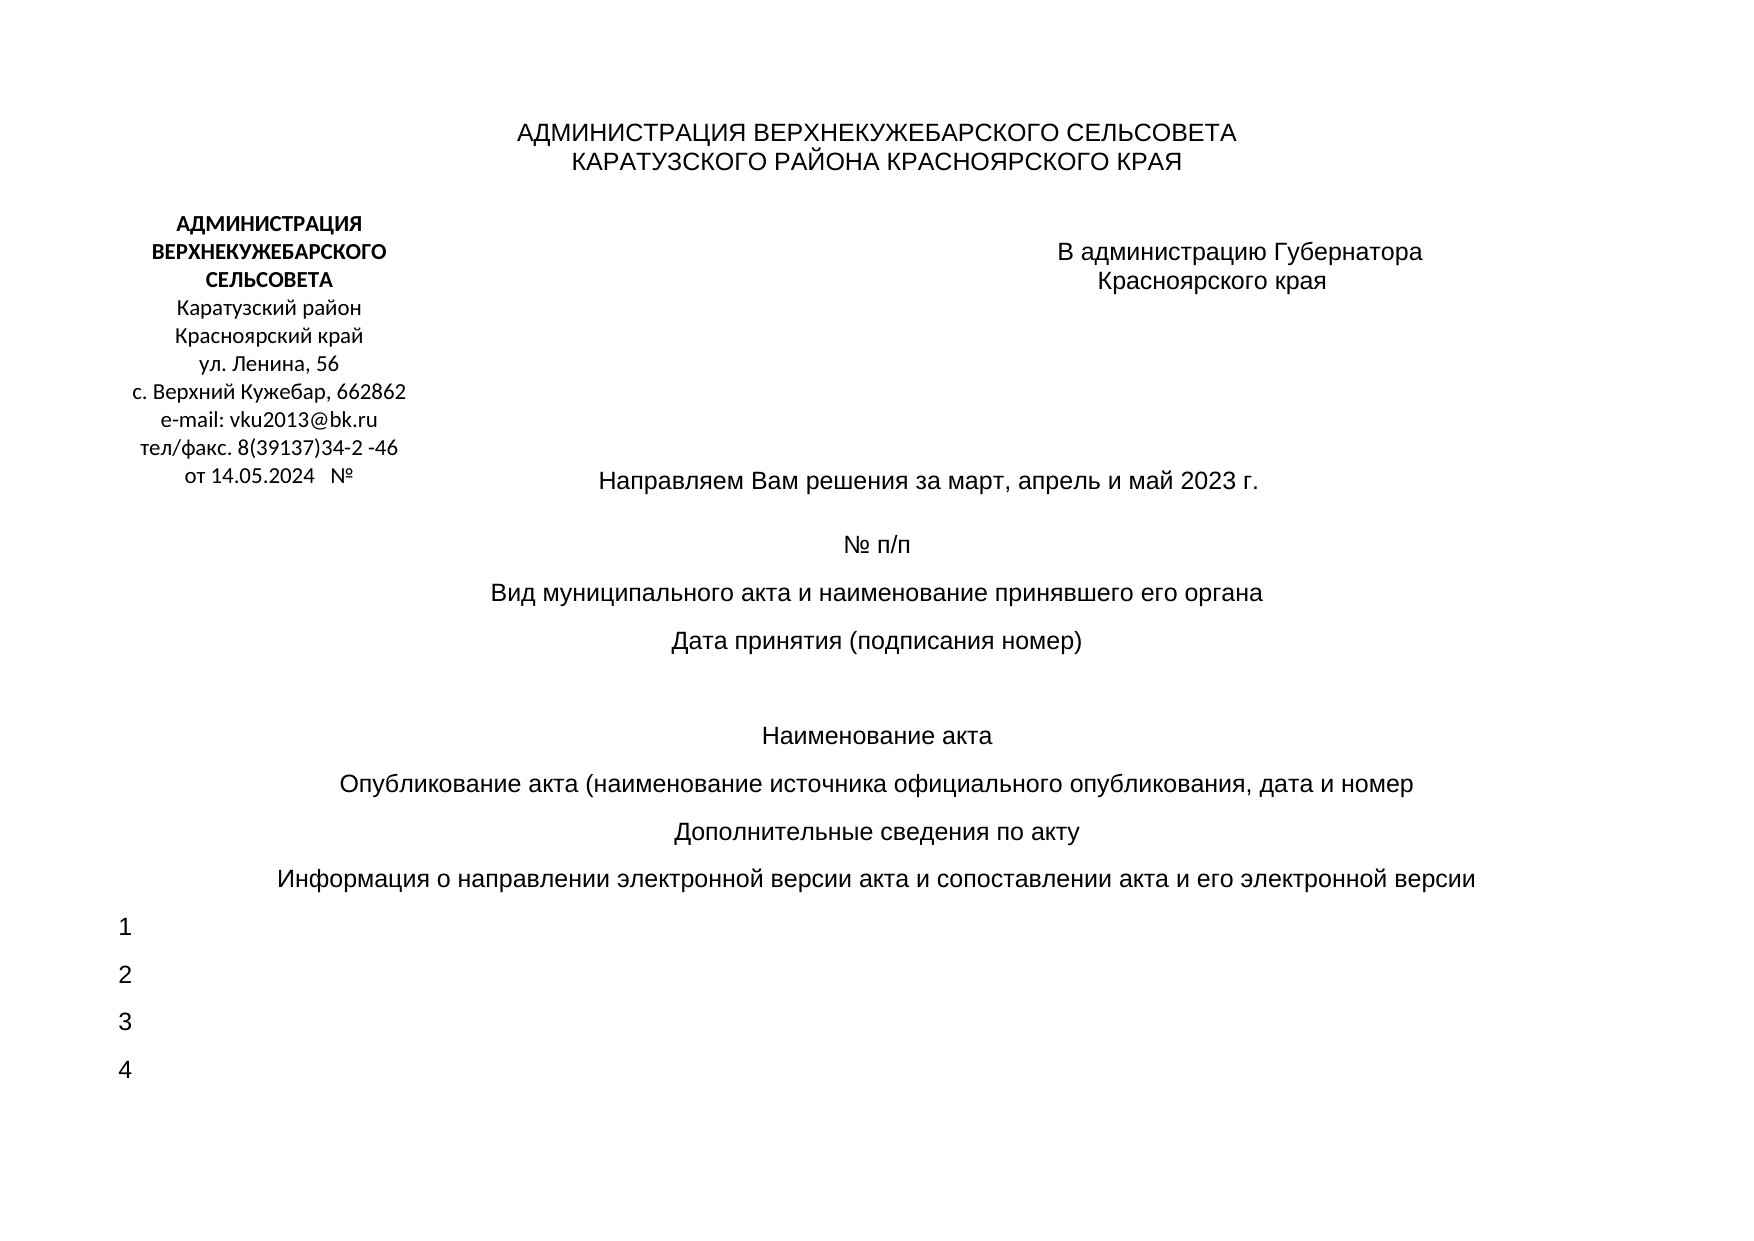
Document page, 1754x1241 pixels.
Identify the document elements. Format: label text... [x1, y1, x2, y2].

table_header В администрацию Губернатора Красноярского края Направляем Вам решения за март, апрель и май 2023 г. [587, 209, 1683, 530]
text КАРАТУЗСКОГО РАЙОНА КРАСНОЯРСКОГО КРАЯ [118, 147, 1636, 176]
table_header АДМИНИСТРАЦИЯ ВЕРХНЕКУЖЕБАРСКОГО СЕЛЬСОВЕТА Каратузский район Красноярский край ул. Ленина, 56 с. Верхний Кужебар, 662862 e-mail: vku2013@bk.ru тел/факс. 8(39137)34-2 -46 от 14.05.2024 № [44, 209, 587, 530]
text АДМИНИСТРАЦИЯ ВЕРХНЕКУЖЕБАРСКОГО СЕЛЬСОВЕТА [118, 118, 1636, 147]
